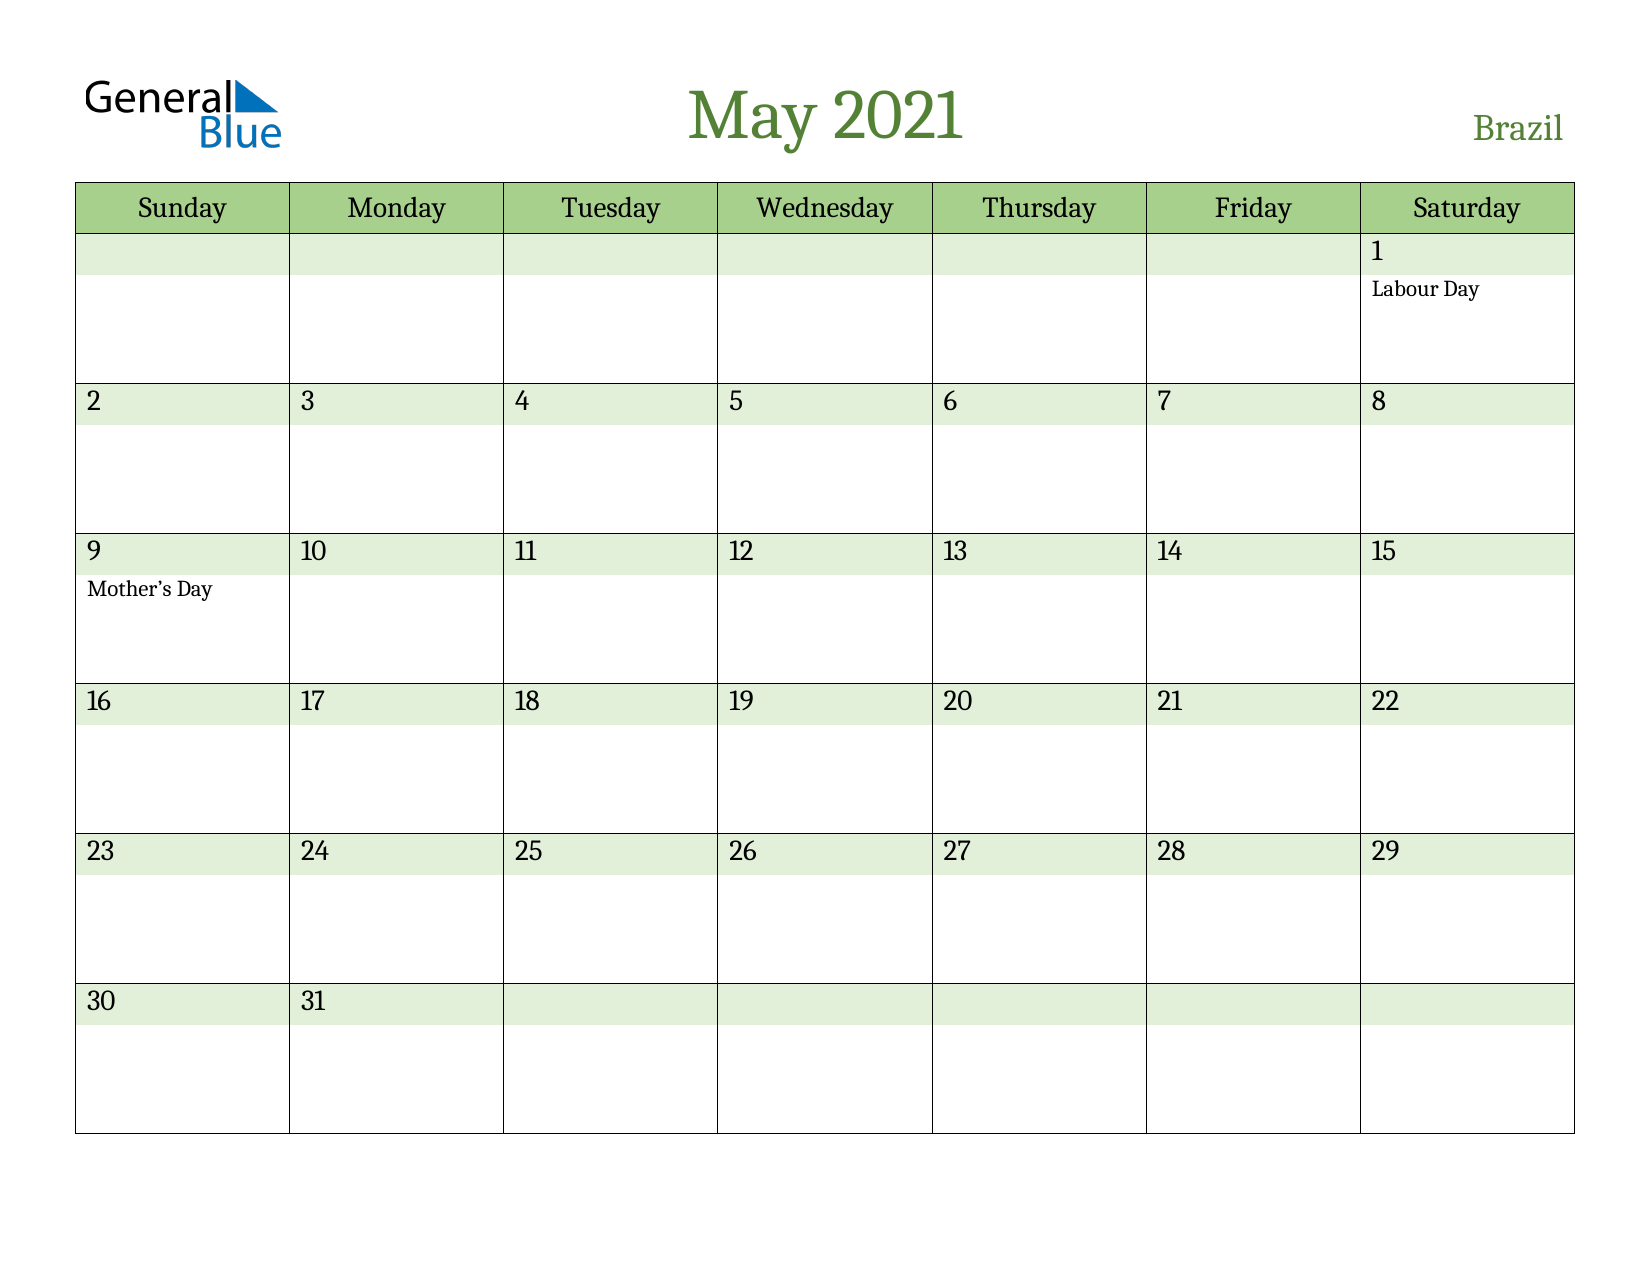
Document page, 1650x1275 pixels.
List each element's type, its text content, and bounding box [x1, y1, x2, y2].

table_cell [290, 875, 503, 983]
table_cell 30 [76, 984, 289, 1025]
table_cell 7 [1147, 384, 1360, 425]
table_cell 13 [933, 534, 1146, 575]
table_cell 8 [1361, 384, 1574, 425]
table_cell Saturday [1361, 183, 1574, 233]
table_cell 12 [718, 534, 932, 575]
table_cell Mother’s Day [76, 575, 289, 683]
table_cell 21 [1147, 684, 1360, 725]
table_cell 3 [290, 384, 503, 425]
table_cell [1361, 984, 1574, 1025]
table_cell [933, 875, 1146, 983]
table_cell [76, 425, 289, 533]
table_cell [1147, 1025, 1360, 1133]
table_cell [933, 575, 1146, 683]
table_cell 20 [933, 684, 1146, 725]
table_cell [718, 575, 932, 683]
table_header Brazil [1146, 75, 1574, 182]
table_cell 28 [1147, 834, 1360, 875]
table_cell 24 [290, 834, 503, 875]
table_cell [290, 234, 503, 275]
table_cell [504, 984, 717, 1025]
table_cell [76, 234, 289, 275]
table_cell [76, 725, 289, 833]
table_cell [290, 1025, 503, 1133]
table_cell 31 [290, 984, 503, 1025]
table_cell 23 [76, 834, 289, 875]
table_cell [1361, 725, 1574, 833]
table_cell 15 [1361, 534, 1574, 575]
table_cell [504, 275, 717, 383]
table_cell [504, 725, 717, 833]
table_cell [718, 984, 932, 1025]
table_cell 18 [504, 684, 717, 725]
table_cell [290, 275, 503, 383]
table_cell 27 [933, 834, 1146, 875]
table_cell [718, 725, 932, 833]
table_cell 1 [1361, 234, 1574, 275]
table_cell Labour Day [1361, 275, 1574, 383]
table_cell [718, 234, 932, 275]
table_cell [1147, 275, 1360, 383]
table_cell [933, 725, 1146, 833]
table_cell [504, 425, 717, 533]
table_cell Sunday [76, 183, 289, 233]
table_cell [718, 1025, 932, 1133]
table_cell [76, 275, 289, 383]
table_cell [1361, 575, 1574, 683]
table_cell 25 [504, 834, 717, 875]
table_cell Wednesday [718, 183, 932, 233]
table_cell [290, 425, 503, 533]
table_cell [933, 425, 1146, 533]
table_cell 29 [1361, 834, 1574, 875]
table_cell [933, 234, 1146, 275]
table_header [76, 75, 503, 182]
table_cell [1147, 984, 1360, 1025]
table_cell 14 [1147, 534, 1360, 575]
table_cell 16 [76, 684, 289, 725]
table_cell [1361, 1025, 1574, 1133]
table_cell [1147, 425, 1360, 533]
table_cell Friday [1147, 183, 1360, 233]
table_cell [933, 1025, 1146, 1133]
table_cell [290, 575, 503, 683]
table_cell 9 [76, 534, 289, 575]
table_cell 4 [504, 384, 717, 425]
table_cell 26 [718, 834, 932, 875]
table_cell [1147, 234, 1360, 275]
table_cell [1361, 875, 1574, 983]
table_cell [504, 1025, 717, 1133]
table_cell [1147, 725, 1360, 833]
table_cell [504, 575, 717, 683]
table_cell [933, 984, 1146, 1025]
table_cell 5 [718, 384, 932, 425]
table_cell [1147, 575, 1360, 683]
table_cell [504, 234, 717, 275]
table_cell 22 [1361, 684, 1574, 725]
picture [86, 80, 281, 148]
table_cell [290, 725, 503, 833]
table_header May 2021 [504, 75, 1146, 182]
table_cell 11 [504, 534, 717, 575]
table_cell 6 [933, 384, 1146, 425]
table_cell 2 [76, 384, 289, 425]
table_cell [76, 1025, 289, 1133]
table_cell [718, 425, 932, 533]
table_cell [1147, 875, 1360, 983]
table_cell [1361, 425, 1574, 533]
table_cell Tuesday [504, 183, 717, 233]
table_cell [504, 875, 717, 983]
table_cell [718, 875, 932, 983]
table_cell 19 [718, 684, 932, 725]
table_cell Thursday [933, 183, 1146, 233]
table_cell [76, 875, 289, 983]
table_cell Monday [290, 183, 503, 233]
table_cell [933, 275, 1146, 383]
table_cell 10 [290, 534, 503, 575]
table_cell 17 [290, 684, 503, 725]
table_cell [718, 275, 932, 383]
